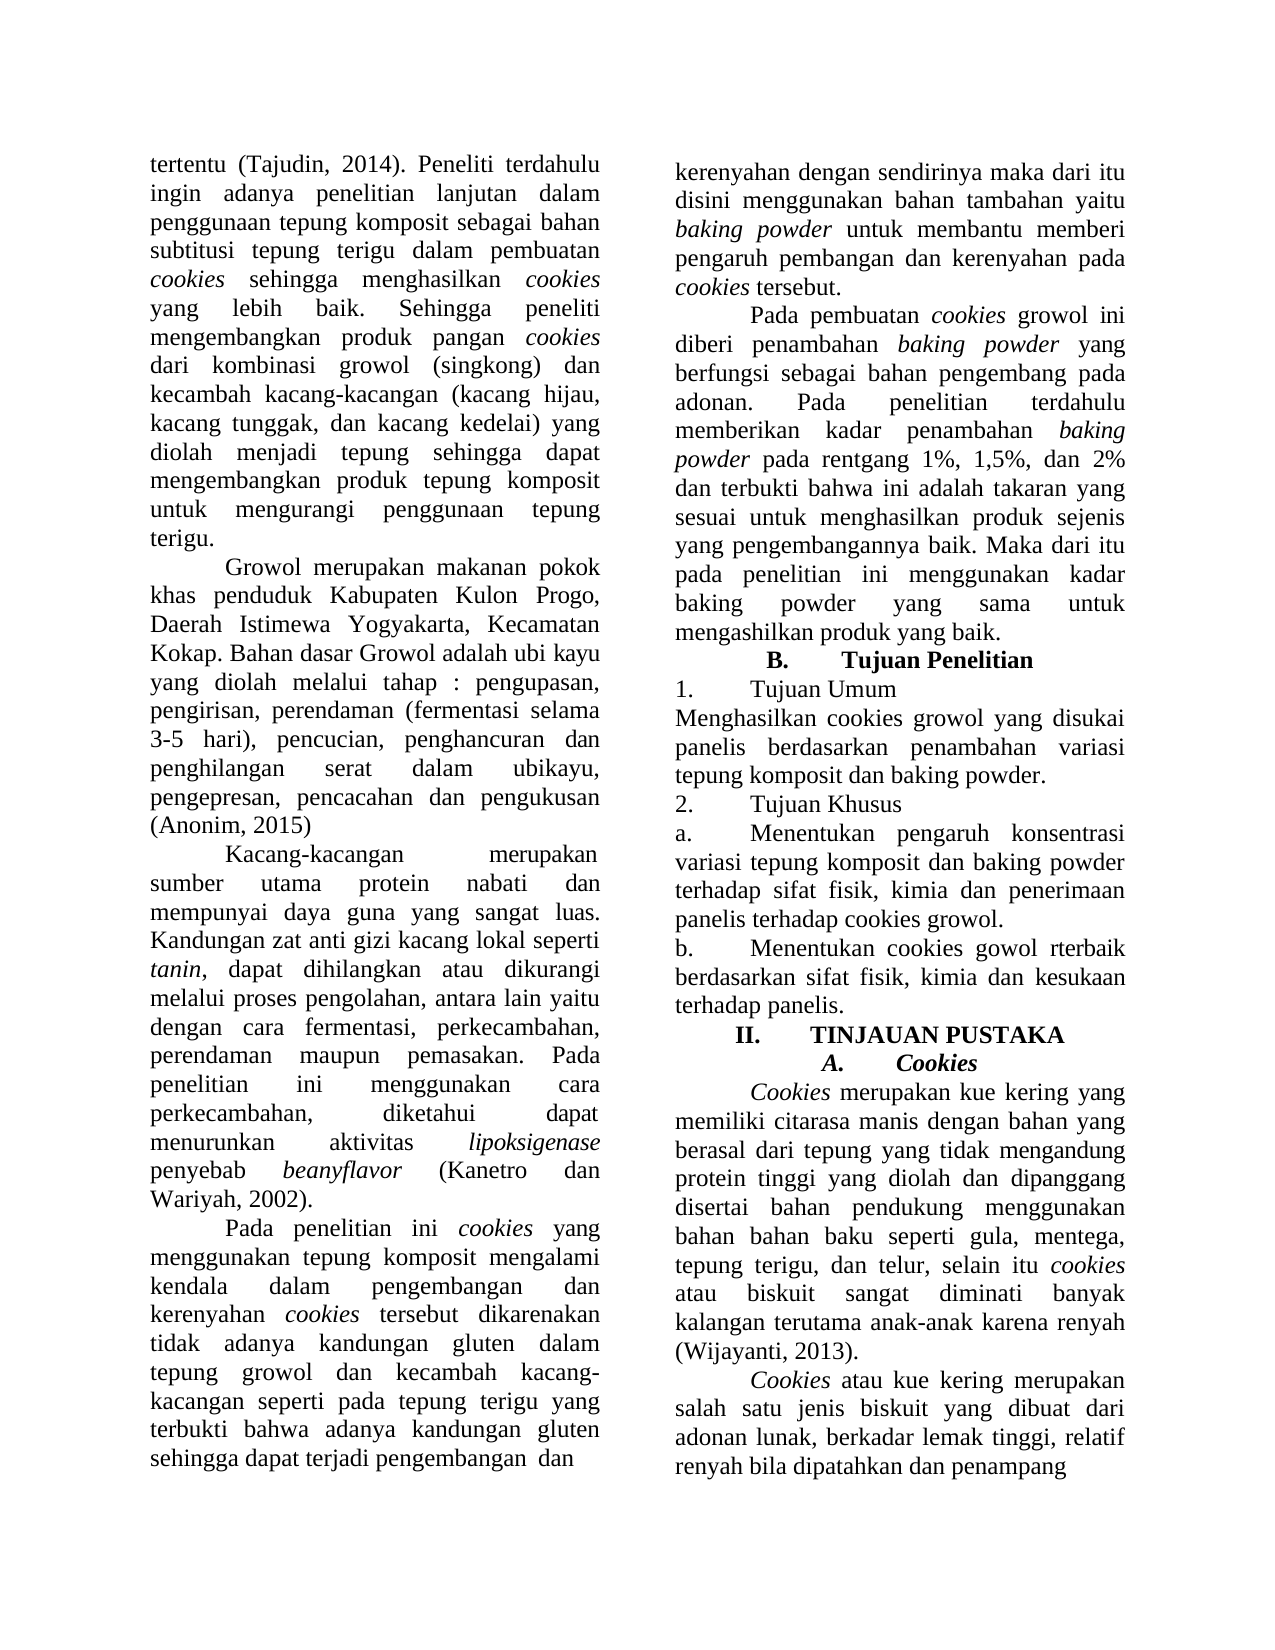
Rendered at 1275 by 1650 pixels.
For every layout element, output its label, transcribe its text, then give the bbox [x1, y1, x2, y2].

subtitle Tujuan Penelitian [766, 646, 1173, 674]
text Cookies merupakan kue kering yang memiliki citarasa manis dengan bahan yang berasal dari tepung yang tidak mengandung protein tinggi yang diolah dan dipanggang disertai bahan pendukung menggunakan bahan bahan baku seperti gula, mentega, tepung terigu, dan telur, selain itu cookies atau biskuit sangat diminati banyak kalangan terutama anak-anak karena renyah (Wijayanti, 2013). [675, 1077, 1125, 1365]
text kerenyahan dengan sendirinya maka dari itu disini menggunakan bahan tambahan yaitu baking powder untuk membantu memberi pengaruh pembangan dan kerenyahan pada cookies tersebut. [675, 157, 1125, 300]
subtitle Cookies [822, 1049, 1173, 1077]
list Tujuan Umum [675, 674, 1173, 703]
text Pada penelitian ini cookies yang menggunakan tepung komposit mengalami kendala dalam pengembangan dan kerenyahan cookies tersebut dikarenakan tidak adanya kandungan gluten dalam tepung growol dan kecambah kacang- kacangan seperti pada tepung terigu yang terbukti bahwa adanya kandungan gluten sehingga dapat terjadi pengembangan dan [150, 1213, 600, 1472]
text tertentu (Tajudin, 2014). Peneliti terdahulu ingin adanya penelitian lanjutan dalam penggunaan tepung komposit sebagai bahan subtitusi tepung terigu dalam pembuatan cookies sehingga menghasilkan cookies yang lebih baik. Sehingga peneliti mengembangkan produk pangan cookies dari kombinasi growol (singkong) dan kecambah kacang-kacangan (kacang hijau, kacang tunggak, dan kacang kedelai) yang diolah menjadi tepung sehingga dapat mengembangkan produk tepung komposit untuk mengurangi penggunaan tepung terigu. [150, 149, 600, 552]
list Tujuan Khusus [675, 789, 1173, 818]
text Growol merupakan makanan pokok khas penduduk Kabupaten Kulon Progo, Daerah Istimewa Yogyakarta, Kecamatan Kokap. Bahan dasar Growol adalah ubi kayu yang diolah melalui tahap : pengupasan, pengirisan, perendaman (fermentasi selama 3-5 hari), pencucian, penghancuran dan penghilangan serat dalam ubikayu, pengepresan, pencacahan dan pengukusan (Anonim, 2015) [150, 552, 600, 839]
list Menentukan cookies gowol rterbaik berdasarkan sifat fisik, kimia dan kesukaan terhadap panelis. [675, 933, 1125, 1019]
text Pada pembuatan cookies growol ini diberi penambahan baking powder yang berfungsi sebagai bahan pengembang pada adonan. Pada penelitian terdahulu memberikan kadar penambahan baking powder pada rentgang 1%, 1,5%, dan 2% dan terbukti bahwa ini adalah takaran yang sesuai untuk menghasilkan produk sejenis yang pengembangannya baik. Maka dari itu pada penelitian ini menggunakan kadar baking powder yang sama untuk mengashilkan produk yang baik. [675, 300, 1125, 645]
text Kacang-kacangan merupakan sumber utama protein nabati dan mempunyai daya guna yang sangat luas. Kandungan zat anti gizi kacang lokal seperti tanin, dapat dihilangkan atau dikurangi melalui proses pengolahan, antara lain yaitu dengan cara fermentasi, perkecambahan, perendaman maupun pemasakan. Pada penelitian ini menggunakan cara perkecambahan, diketahui dapat menurunkan aktivitas lipoksigenase penyebab beanyflavor (Kanetro dan Wariyah, 2002). [150, 839, 600, 1213]
list Menentukan pengaruh konsentrasi variasi tepung komposit dan baking powder terhadap sifat fisik, kimia dan penerimaan panelis terhadap cookies growol. [675, 818, 1125, 933]
text Cookies atau kue kering merupakan salah satu jenis biskuit yang dibuat dari adonan lunak, berkadar lemak tinggi, relatif renyah bila dipatahkan dan penampang [675, 1365, 1125, 1480]
text Menghasilkan cookies growol yang disukai panelis berdasarkan penambahan variasi tepung komposit dan baking powder. [675, 703, 1125, 789]
subtitle TINJAUAN PUSTAKA [735, 1020, 1173, 1049]
